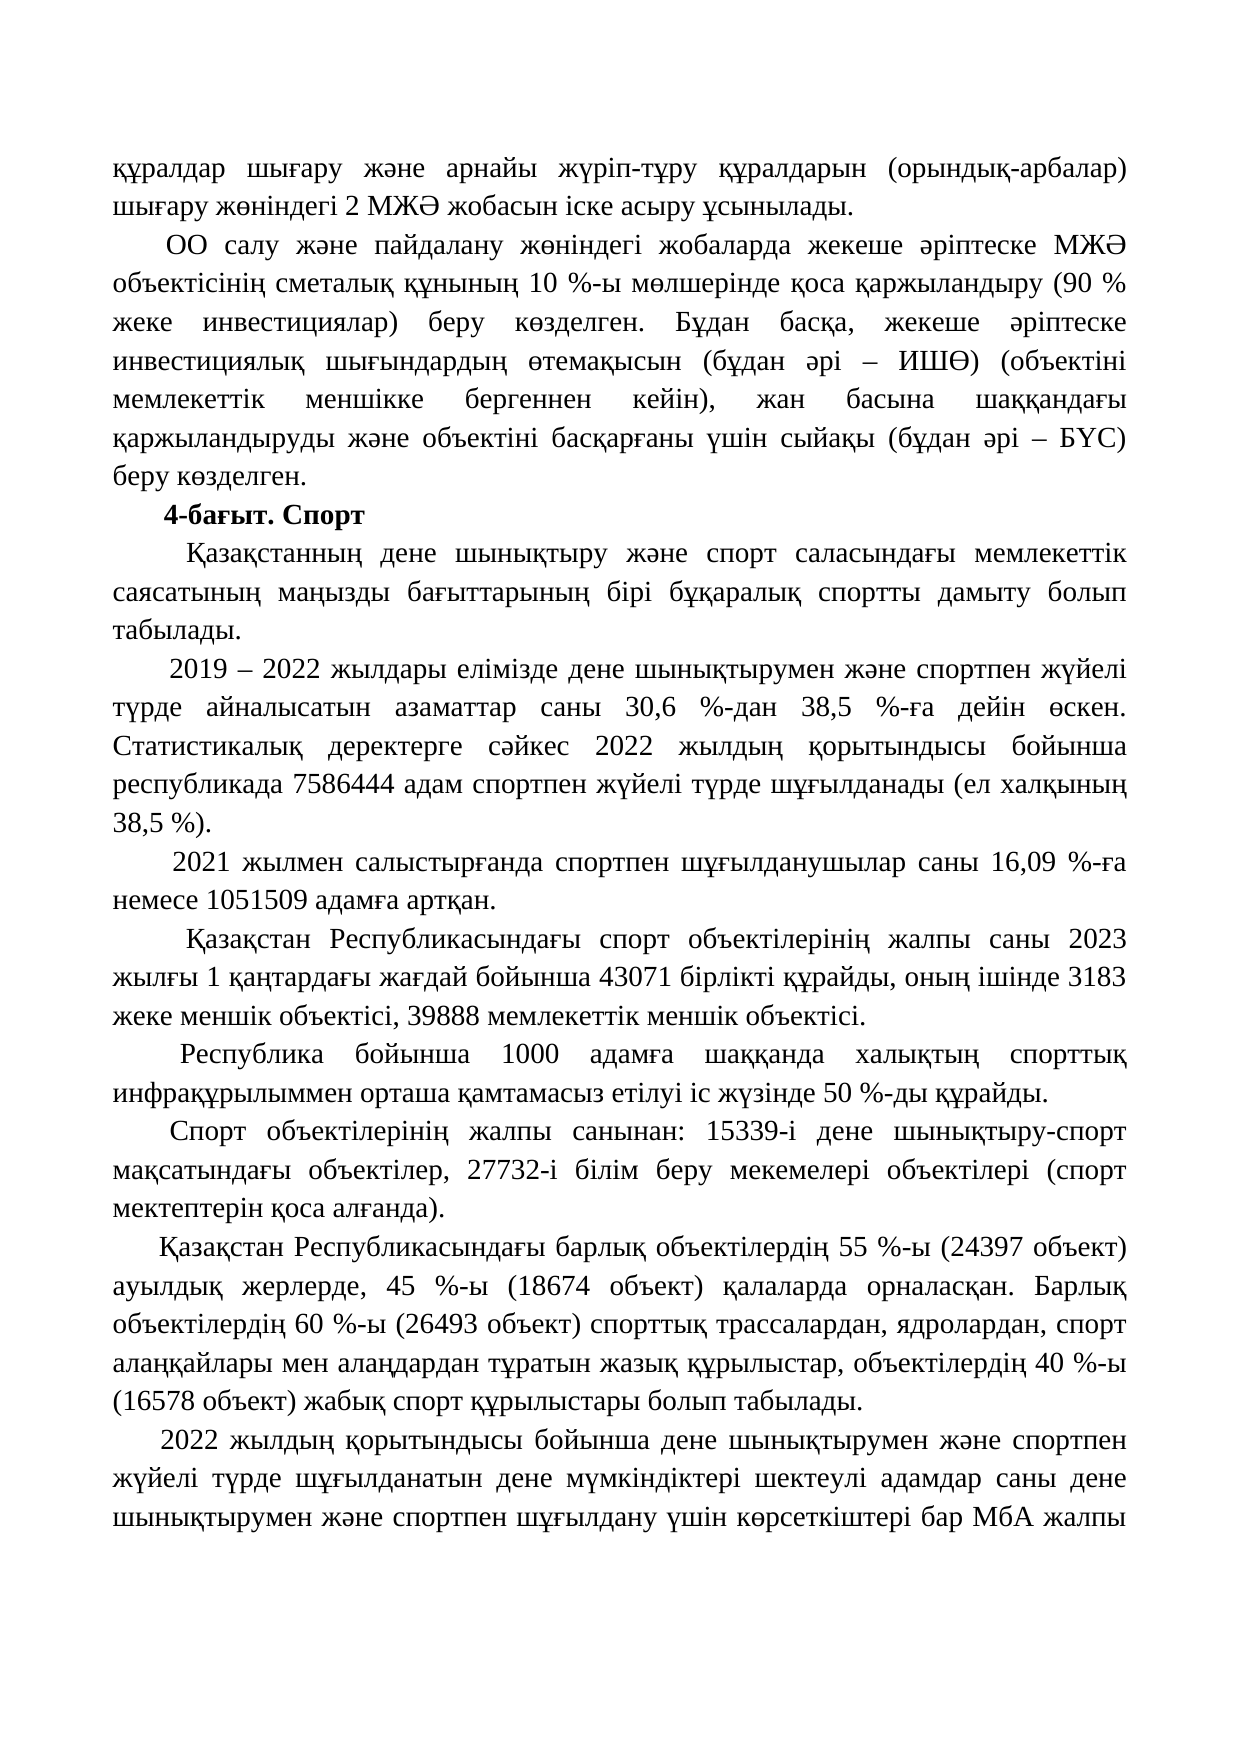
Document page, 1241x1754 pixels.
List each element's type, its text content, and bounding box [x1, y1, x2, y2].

text Қазақстан Республикасындағы барлық объектілердің 55 %-ы (24397 объект) ауылдық жерлерде, 45 %-ы (18674 объект) қалаларда орналасқан. Барлық объектілердің 60 %-ы (26493 объект) спорттық трассалардан, ядролардан, спорт алаңқайлары мен алаңдардан тұратын жазық құрылыстар, объектілердің 40 %-ы (16578 объект) жабық спорт құрылыстары болып табылады. [112, 1229, 1128, 1417]
text Қазақстан Республикасындағы спорт объектілерінің жалпы саны 2023 жылғы 1 қаңтардағы жағдай бойынша 43071 бірлікті құрайды, оның ішінде 3183 жеке меншік объектісі, 39888 мемлекеттік меншік объектісі. [112, 921, 1128, 1031]
text ОО салу және пайдалану жөніндегі жобаларда жекеше әріптеске МЖӘ объектісінің сметалық құнының 10 %-ы мөлшерінде қоса қаржыландыру (90 % жеке инвестициялар) беру көзделген. Бұдан басқа, жекеше әріптеске инвестициялық шығындардың өтемақысын (бұдан әрі – ИШӨ) (объектіні мемлекеттік меншікке бергеннен кейін), жан басына шаққандағы қаржыландыруды және объектіні басқарғаны үшін сыйақы (бұдан әрі – БҮС) беру көзделген. [112, 227, 1128, 492]
text 2021 жылмен салыстырғанда спортпен шұғылданушылар саны 16,09 %-ға немесе 1051509 адамға артқан. [112, 844, 1128, 916]
text 4-бағыт. Спорт [112, 497, 1128, 530]
text 2019 – 2022 жылдары елімізде дене шынықтырумен және спортпен жүйелі түрде айналысатын азаматтар саны 30,6 %-дан 38,5 %-ға дейін өскен. Статистикалық деректерге сәйкес 2022 жылдың қорытындысы бойынша республикада 7586444 адам спортпен жүйелі түрде шұғылданады (ел халқының 38,5 %). [112, 651, 1128, 839]
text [112, 1422, 1128, 1532]
text Қазақстанның дене шынықтыру және спорт саласындағы мемлекеттік саясатының маңызды бағыттарының бірі бұқаралық спортты дамыту болып табылады. [112, 535, 1128, 646]
text Республика бойынша 1000 адамға шаққанда халықтың спорттық инфрақұрылыммен орташа қамтамасыз етілуі іс жүзінде 50 %-ды құрайды. [112, 1036, 1128, 1108]
text Спорт объектілерінің жалпы санынан: 15339-і дене шынықтыру-спорт мақсатындағы объектілер, 27732-і білім беру мекемелері объектілері (спорт мектептерін қоса алғанда). [112, 1113, 1128, 1224]
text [112, 150, 1128, 222]
